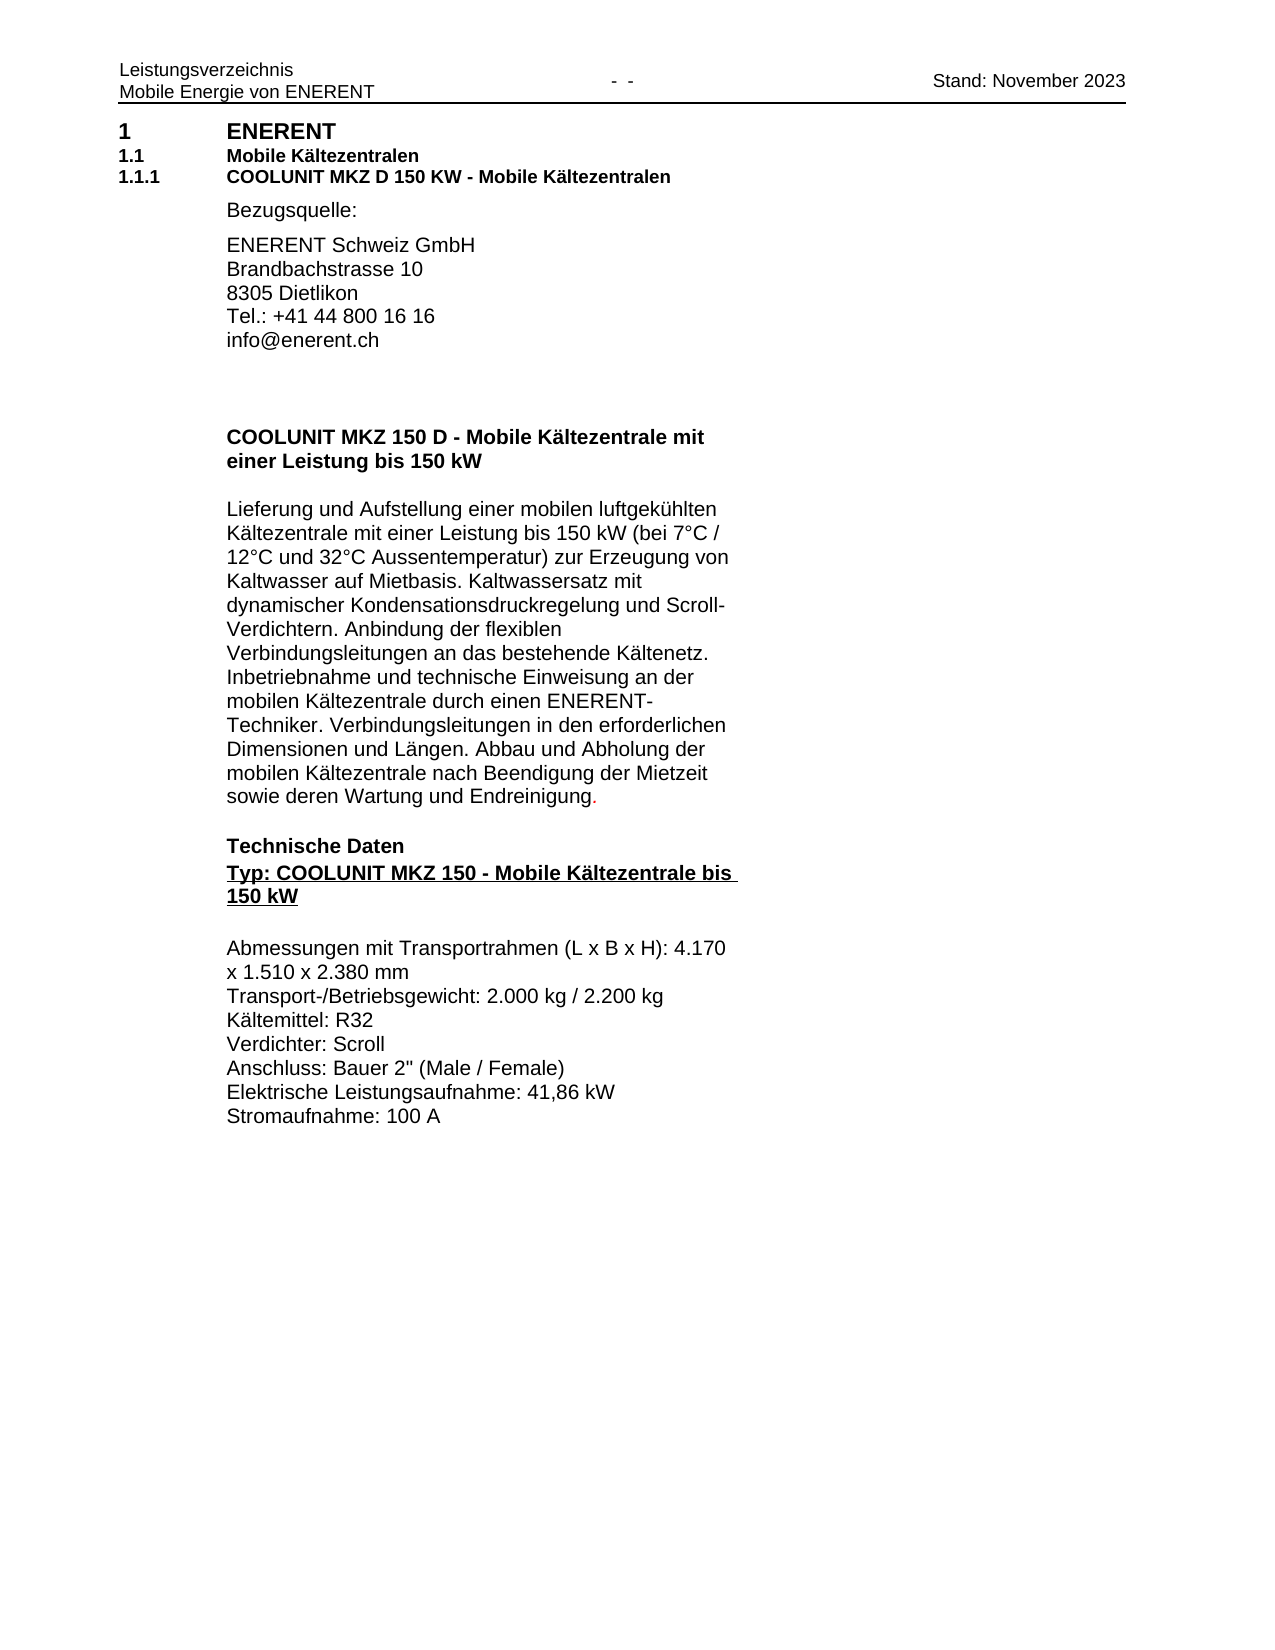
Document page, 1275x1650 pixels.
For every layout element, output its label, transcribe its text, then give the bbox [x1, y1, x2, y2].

text Kältemittel: R32 [226, 1008, 740, 1032]
text Bezugsquelle: [226, 198, 1157, 222]
text Abmessungen mit Transportrahmen (L x B x H): 4.170 x 1.510 x 2.380 mm [226, 936, 740, 984]
text ENERENT Schweiz GmbH [226, 232, 1157, 256]
text Typ: COOLUNIT MKZ 150 - Mobile Kältezentrale bis 150 kW [226, 860, 740, 908]
text Anschluss: Bauer 2" (Male / Female) [226, 1056, 740, 1079]
text Technische Daten [226, 834, 740, 858]
text Stromaufnahme: 100 A [226, 1103, 740, 1127]
text 1.1 Mobile Kältezentralen [118, 144, 1157, 166]
text Lieferung und Aufstellung einer mobilen luftgekühlten Kältezentrale mit einer Leistung bis 150 kW (bei 7°C / 12°C und 32°C Aussentemperatur) zur Erzeugung von Kaltwasser auf Mietbasis. Kaltwassersatz mit dynamischer Kondensationsdruckregelung und Scroll-Verdichtern. Anbindung der flexiblen Verbindungsleitungen an das bestehende Kältenetz. Inbetriebnahme und technische Einweisung an der mobilen Kältezentrale durch einen ENERENT-Techniker. Verbindungsleitungen in den erforderlichen Dimensionen und Längen. Abbau und Abholung der mobilen Kältezentrale nach Beendigung der Mietzeit sowie deren Wartung und Endreinigung. [226, 497, 740, 808]
text 1 ENERENT [118, 118, 1157, 144]
text 1.1.1 COOLUNIT MKZ D 150 KW - Mobile Kältezentralen [118, 166, 1157, 188]
text Verdichter: Scroll [226, 1032, 740, 1056]
text Tel.: +41 44 800 16 16 [226, 304, 1157, 328]
text 8305 Dietlikon [226, 280, 1157, 304]
text Transport-/Betriebsgewicht: 2.000 kg / 2.200 kg [226, 984, 740, 1008]
text Brandbachstrasse 10 [226, 256, 1157, 280]
text info@enerent.ch [226, 328, 1157, 352]
text Elektrische Leistungsaufnahme: 41,86 kW [226, 1079, 740, 1103]
text COOLUNIT MKZ 150 D - Mobile Kältezentrale mit einer Leistung bis 150 kW [226, 425, 740, 473]
